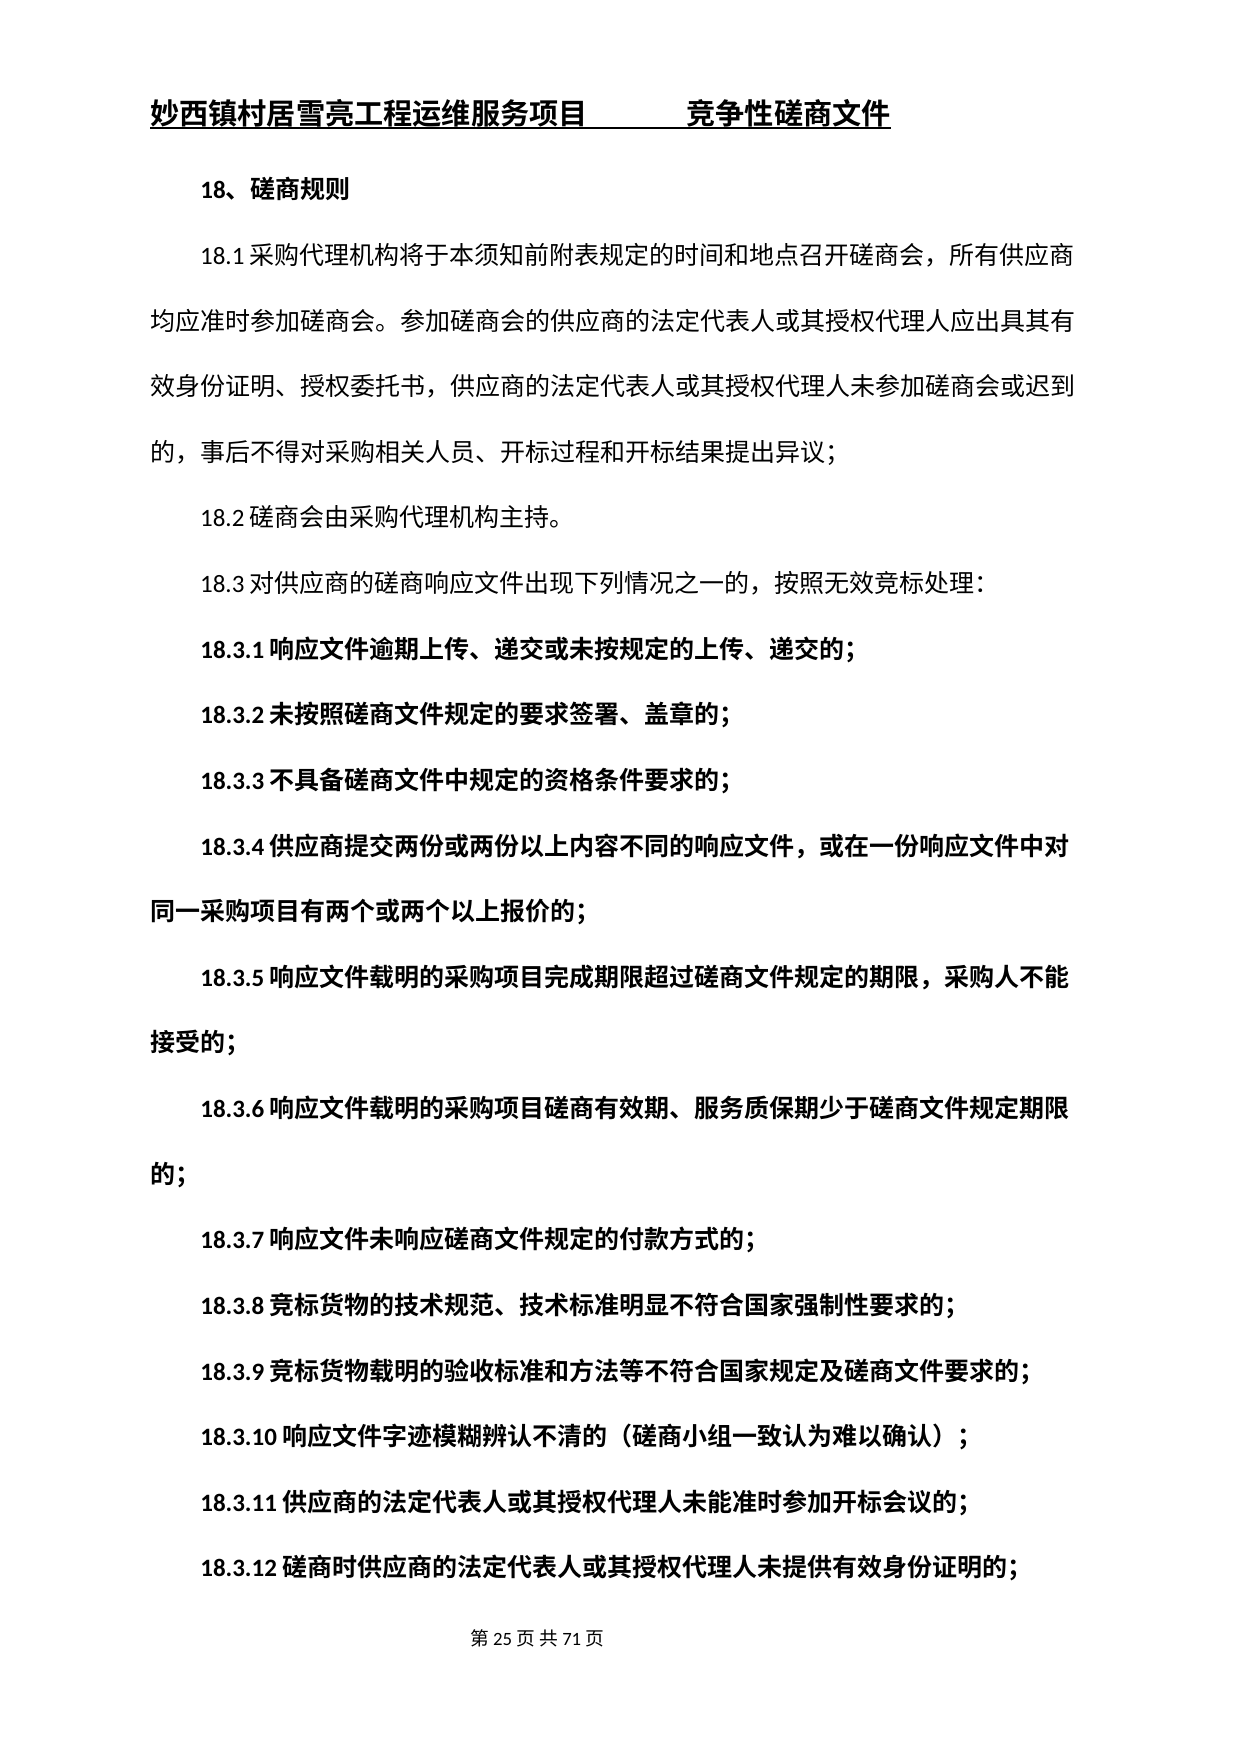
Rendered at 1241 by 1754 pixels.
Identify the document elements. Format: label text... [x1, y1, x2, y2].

text 18.3.9竞标货物载明的验收标准和方法等不符合国家规定及磋商文件要求的； [150, 1336, 1090, 1402]
text 18.3.8竞标货物的技术规范、技术标准明显不符合国家强制性要求的； [150, 1271, 1090, 1336]
text 18.3.12磋商时供应商的法定代表人或其授权代理人未提供有效身份证明的； [150, 1533, 1090, 1599]
text 18.3.1响应文件逾期上传、递交或未按规定的上传、递交的； [150, 614, 1090, 680]
text 18.3.4供应商提交两份或两份以上内容不同的响应文件，或在一份响应文件中对同一采购项目有两个或两个以上报价的； [150, 811, 1090, 943]
text 18.3.3不具备磋商文件中规定的资格条件要求的； [150, 746, 1090, 811]
text 18.3.11供应商的法定代表人或其授权代理人未能准时参加开标会议的； [150, 1468, 1090, 1533]
text 18.3.2未按照磋商文件规定的要求签署、盖章的； [150, 680, 1090, 746]
text 18.3.10响应文件字迹模糊辨认不清的（磋商小组一致认为难以确认）； [150, 1402, 1090, 1468]
text 18.3对供应商的磋商响应文件出现下列情况之一的，按照无效竞标处理： [150, 549, 1090, 614]
text 18.3.5响应文件载明的采购项目完成期限超过磋商文件规定的期限，采购人不能接受的； [150, 943, 1090, 1074]
text 18.1采购代理机构将于本须知前附表规定的时间和地点召开磋商会，所有供应商均应准时参加磋商会。参加磋商会的供应商的法定代表人或其授权代理人应出具其有效身份证明、授权委托书，供应商的法定代表人或其授权代理人未参加磋商会或迟到的，事后不得对采购相关人员、开标过程和开标结果提出异议； [150, 221, 1090, 483]
text 18.3.6响应文件载明的采购项目磋商有效期、服务质保期少于磋商文件规定期限的； [150, 1074, 1090, 1205]
text 18.2磋商会由采购代理机构主持。 [150, 483, 1090, 549]
text 18、磋商规则 [150, 155, 1090, 221]
text 18.3.7响应文件未响应磋商文件规定的付款方式的； [150, 1205, 1090, 1271]
